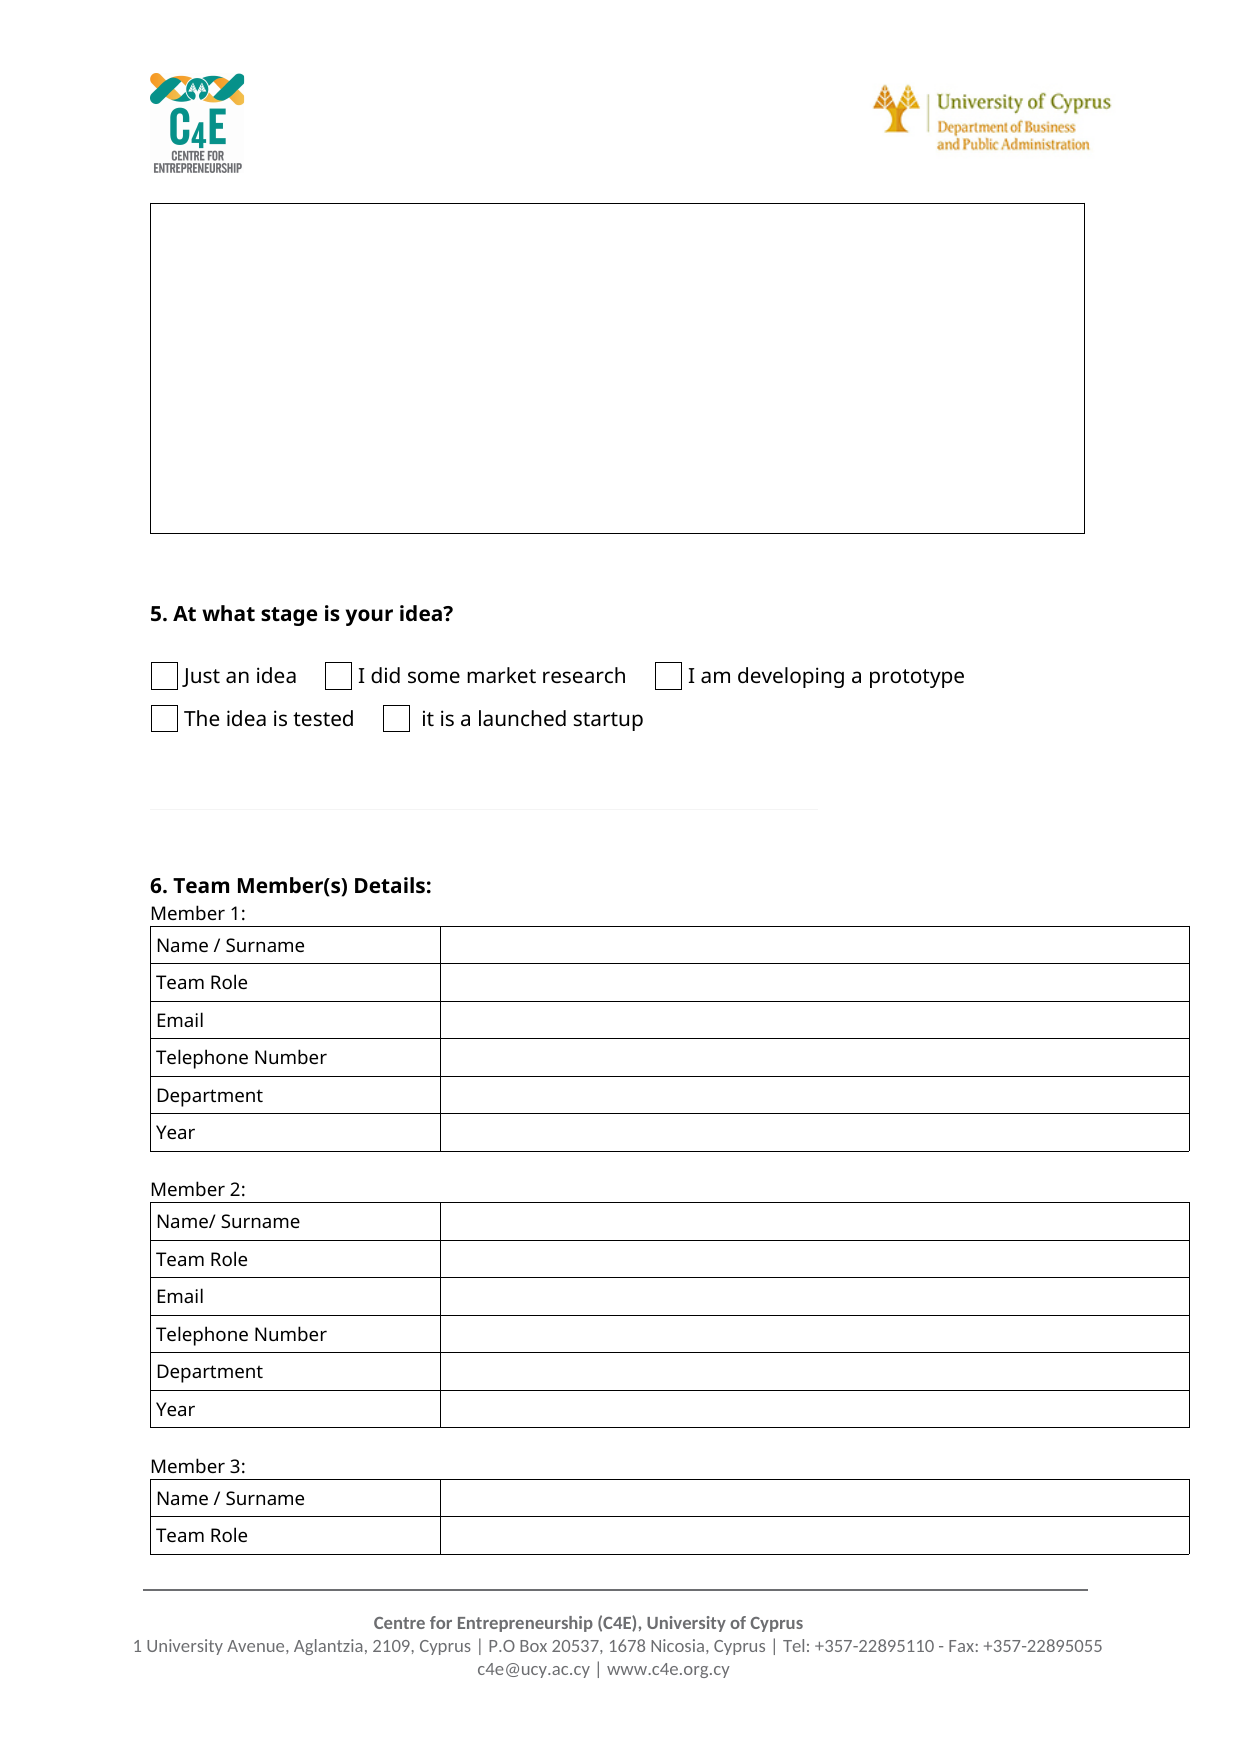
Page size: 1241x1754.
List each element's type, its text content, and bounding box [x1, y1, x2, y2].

text Member 3: [150, 1453, 1081, 1479]
table_cell Department [151, 1353, 440, 1390]
table_cell Telephone Number [151, 1316, 440, 1352]
table_cell Team Role [151, 964, 440, 1001]
text 5. At what stage is your idea? [150, 599, 1081, 627]
table_cell [441, 1517, 1189, 1554]
table_header [441, 1480, 1189, 1516]
table_header Name / Surname [151, 1480, 440, 1516]
table_cell [441, 1039, 1189, 1076]
table_cell Department [151, 1077, 440, 1113]
picture [150, 73, 245, 173]
table_cell Year [151, 1114, 440, 1151]
table_cell [441, 1353, 1189, 1390]
table_cell [441, 1114, 1189, 1151]
table_cell Telephone Number [151, 1039, 440, 1076]
table_cell [441, 964, 1189, 1001]
table_cell [441, 1278, 1189, 1315]
table_cell Email [151, 1278, 440, 1315]
table_header [441, 1203, 1189, 1240]
picture [862, 73, 1125, 173]
table_cell Email [151, 1002, 440, 1038]
table_cell Team Role [151, 1517, 440, 1554]
table_cell Team Role [151, 1241, 440, 1277]
table_cell [441, 1077, 1189, 1113]
text Member 1: [150, 900, 1081, 926]
table_cell [441, 1391, 1189, 1427]
text Just an idea I did some market research I am developing a prototype [150, 661, 1081, 690]
table_cell Year [151, 1391, 440, 1427]
text 6. Team Member(s) Details: [150, 872, 1081, 900]
table_cell [441, 1241, 1189, 1277]
table_header [151, 204, 1084, 533]
table_header [441, 927, 1189, 963]
table_cell [441, 1316, 1189, 1352]
table_header Name / Surname [151, 927, 440, 963]
table_cell [441, 1002, 1189, 1038]
text Member 2: [150, 1177, 1081, 1202]
text The idea is tested it is a launched startup [150, 704, 1081, 732]
table_header Name/ Surname [151, 1203, 440, 1240]
